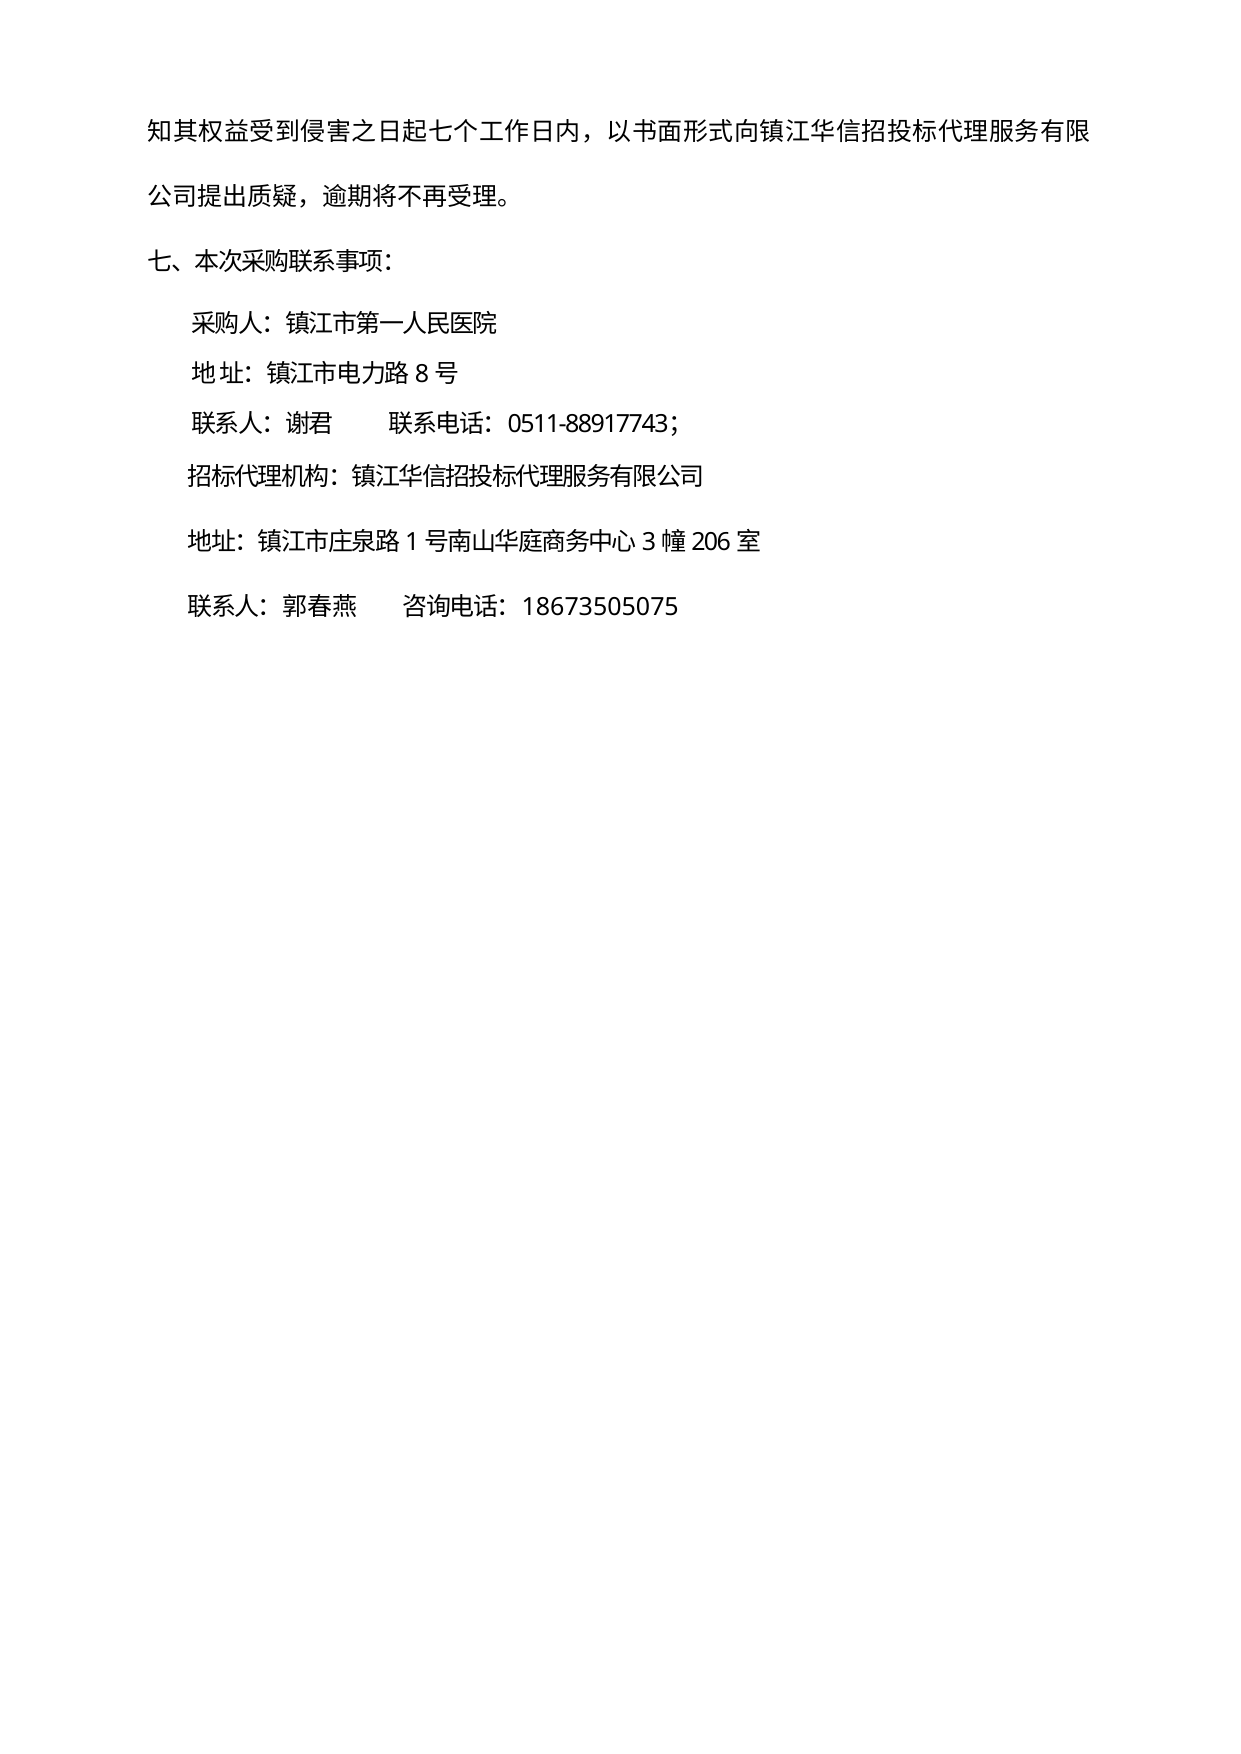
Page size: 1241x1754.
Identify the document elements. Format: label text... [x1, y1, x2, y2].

text 地址：镇江市庄泉路1号南山华庭商务中心3幢206室 [148, 507, 1093, 572]
text 招标代理机构：镇江华信招投标代理服务有限公司 [148, 442, 1093, 507]
text 联系人：谢君 联系电话：0511-88917743； [148, 392, 1093, 442]
text 联系人：郭春燕 咨询电话：18673505075 [148, 572, 1093, 637]
text 七、本次采购联系事项： [148, 227, 1093, 292]
text 采购人：镇江市第一人民医院 [148, 292, 1093, 342]
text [148, 97, 1093, 227]
text 地 址：镇江市电力路8号 [148, 342, 1093, 392]
